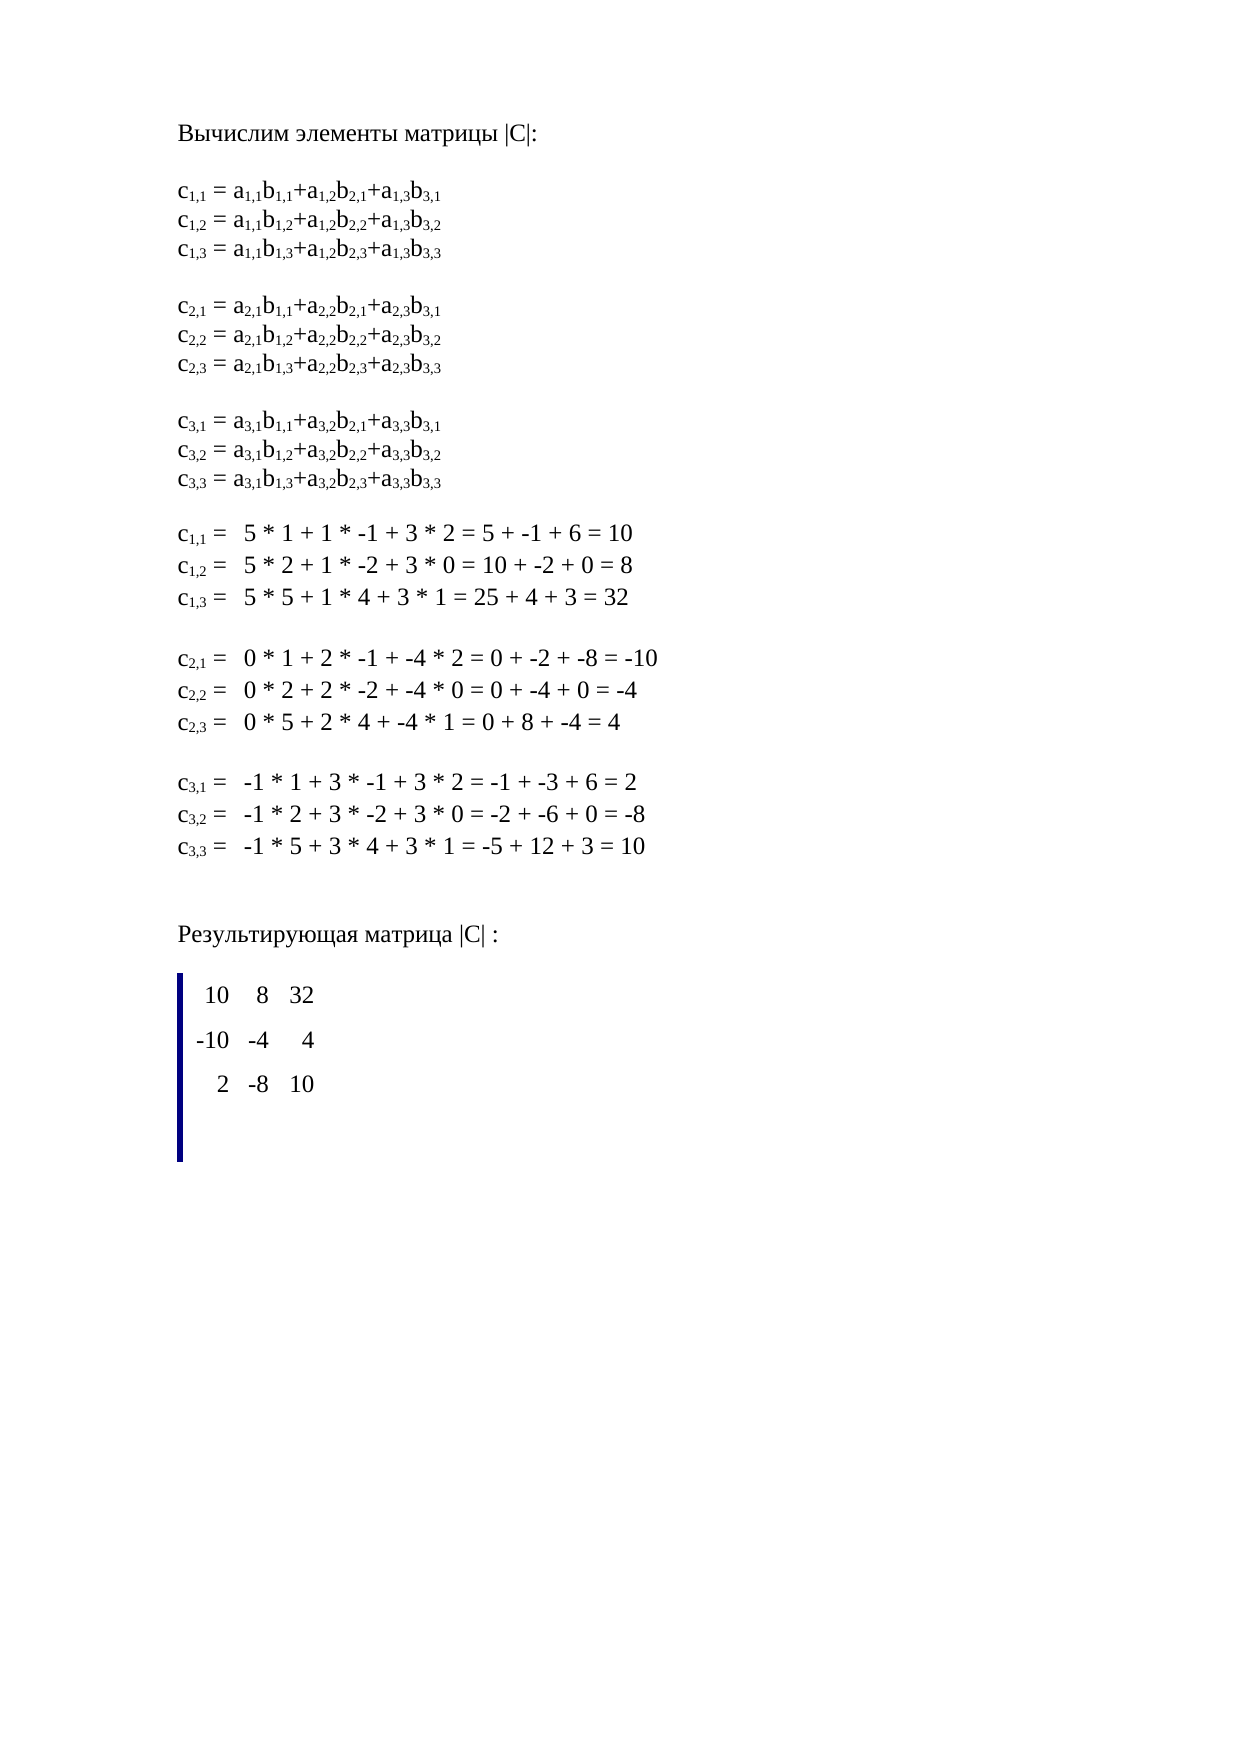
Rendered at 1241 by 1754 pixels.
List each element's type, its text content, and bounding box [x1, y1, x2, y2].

table_header * [423, 517, 441, 549]
text Результирующая матрица |С| : [177, 861, 1152, 947]
table_header + [298, 673, 318, 705]
table_header + [503, 581, 523, 612]
table_header * [338, 641, 356, 673]
table_header [177, 973, 183, 1162]
table_header 2 [319, 641, 337, 673]
table_header 1 [441, 829, 460, 861]
table_header + [563, 766, 584, 797]
table_header 0 [450, 673, 468, 705]
table_header * [261, 549, 279, 581]
table_header 32 [602, 581, 635, 612]
table_header + [499, 517, 519, 549]
table_header * [337, 517, 356, 549]
table_header = [603, 766, 623, 797]
table_header -1 [356, 641, 383, 673]
table_header -1 [242, 766, 269, 797]
table_header = [603, 798, 623, 829]
text Вычислим элементы матрицы |C|: c1,1 = a1,1b1,1+a1,2b2,1+a1,3b3,1 c1,2 = a1,1b1,2+a1,2b2,2+a1,3b3,2 c1,3 = a1,1b1,3+a1,2b2,3+a1,3b3,3 c2,1 = a2,1b1,1+a2,2b2,1+a2,3b3,1 c2,2 = a2,1b1,2+a2,2b2,2+a2,3b3,2 c2,3 = a2,1b1,3+a2,2b2,3+a2,3b3,3 c3,1 = a3,1b1,1+a3,2b2,1+a3,3b3,1 c3,2 = a3,1b1,2+a3,2b2,2+a3,3b3,2 c3,3 = a3,1b1,3+a3,2b2,3+a3,3b3,3 [177, 118, 1152, 492]
table_header -5 [480, 829, 507, 861]
table_header -4 [404, 641, 431, 673]
table_header 3 [412, 766, 431, 797]
table_header + [563, 798, 584, 829]
table_header 1 [441, 705, 460, 737]
table_header + [511, 549, 532, 581]
table_header 5 [288, 829, 307, 861]
table_header + [559, 549, 579, 581]
table_header 1 [288, 766, 307, 797]
table_header + [392, 766, 412, 797]
table_header + [516, 798, 536, 829]
table_header 0 [579, 549, 598, 581]
table_header 5 [280, 581, 298, 612]
table_header = [586, 705, 606, 737]
table_header -4 [528, 673, 555, 705]
table_header c3,2 = [176, 798, 242, 829]
table_header 1 [433, 581, 452, 612]
table_header * [261, 705, 279, 737]
table_header + [538, 705, 559, 737]
table_header 10 [619, 829, 651, 861]
table_header * [422, 829, 441, 861]
table_header c1,2 = [176, 549, 242, 581]
table_header + [375, 705, 395, 737]
table_header 2 [319, 673, 337, 705]
table_header + [383, 829, 403, 861]
table_header + [543, 581, 563, 612]
table_header -2 [489, 798, 516, 829]
table_header -4 [614, 673, 643, 705]
table_header + [391, 798, 412, 829]
table_header + [555, 673, 575, 705]
table_header 3 [563, 581, 582, 612]
table_header = [452, 581, 472, 612]
table_header + [499, 705, 519, 737]
table_header -4 [559, 705, 586, 737]
table_header [183, 973, 327, 1162]
table_header + [508, 673, 528, 705]
table_header + [547, 517, 567, 549]
table_header -1 [519, 517, 547, 549]
table_header -2 [356, 549, 383, 581]
table_header c2,3 = [176, 705, 242, 737]
table_header 5 [280, 705, 298, 737]
table_header 2 [288, 798, 307, 829]
table_header + [298, 705, 319, 737]
table_header 10 [480, 549, 511, 581]
table_header c2,1 = [176, 641, 242, 673]
table_header + [383, 673, 403, 705]
table_header -1 [242, 829, 269, 861]
table_header + [307, 829, 327, 861]
table_header 0 [449, 798, 468, 829]
table_header -3 [536, 766, 563, 797]
table_header * [261, 581, 279, 612]
table_header 6 [584, 766, 602, 797]
table_header * [337, 549, 356, 581]
table_header 0 [480, 705, 499, 737]
table_header 1 [319, 517, 337, 549]
table_header * [346, 798, 364, 829]
table_header 0 [584, 798, 602, 829]
table_header + [383, 549, 403, 581]
table_header 0 [242, 673, 261, 705]
table_header 5 [242, 517, 261, 549]
table_header * [431, 798, 449, 829]
table_header c1,1 = [176, 517, 242, 549]
table_header 1 [319, 549, 337, 581]
table_header 4 [606, 705, 627, 737]
table_header * [414, 581, 433, 612]
table_header = [598, 829, 618, 861]
table_header -1 [489, 766, 516, 797]
table_header c3,1 = [176, 766, 242, 797]
table_header -4 [395, 705, 422, 737]
table_header = [594, 673, 614, 705]
table_header 4 [356, 705, 375, 737]
table_header + [559, 829, 579, 861]
table_header + [298, 641, 319, 673]
table_header -1 [365, 766, 392, 797]
table_header * [269, 766, 288, 797]
table_header + [307, 798, 327, 829]
table_header + [508, 641, 528, 673]
table_header * [337, 673, 356, 705]
table_header 0 [489, 641, 507, 673]
table_header 1 [319, 581, 337, 612]
table_header + [383, 641, 404, 673]
table_header 4 [524, 581, 542, 612]
table_header -2 [528, 641, 555, 673]
table_header * [261, 641, 279, 673]
table_header 3 [404, 517, 422, 549]
table_header * [337, 581, 356, 612]
table_header 4 [356, 581, 375, 612]
table_header 3 [395, 581, 414, 612]
table_header * [346, 829, 364, 861]
table_header * [346, 766, 364, 797]
table_header 25 [472, 581, 503, 612]
table_header + [298, 517, 319, 549]
table_header -1 [356, 517, 383, 549]
table_header -1 [242, 798, 269, 829]
table_header + [298, 549, 319, 581]
table_header 3 [404, 829, 422, 861]
table_header 12 [528, 829, 559, 861]
table_header + [507, 829, 528, 861]
table_header = [460, 549, 480, 581]
table_header = [460, 517, 480, 549]
table_header 3 [404, 549, 422, 581]
table_header 2 [450, 641, 468, 673]
table_header 2 [279, 673, 298, 705]
table_header 0 [242, 641, 261, 673]
table_header c3,3 = [176, 829, 242, 861]
table_header + [375, 581, 395, 612]
table_header * [261, 517, 279, 549]
table_header = [586, 517, 606, 549]
table_header * [338, 705, 356, 737]
table_header 1 [280, 641, 298, 673]
table_header = [468, 641, 489, 673]
table_header -10 [623, 641, 664, 673]
table_header 2 [319, 705, 337, 737]
table_header -6 [536, 798, 563, 829]
table_header = [468, 798, 488, 829]
table_header -8 [575, 641, 602, 673]
table_header = [460, 829, 480, 861]
table_header -2 [356, 673, 383, 705]
table_header 0 [441, 549, 460, 581]
table_header 3 [327, 798, 346, 829]
table_header 3 [327, 829, 346, 861]
table_header 2 [441, 517, 460, 549]
table_header + [516, 766, 536, 797]
table_header = [468, 673, 489, 705]
table_header + [555, 641, 575, 673]
table_header * [423, 549, 441, 581]
table_header 3 [579, 829, 598, 861]
table_header -4 [404, 673, 431, 705]
table_header 1 [279, 517, 298, 549]
table_header = [598, 549, 619, 581]
table_header 8 [619, 549, 639, 581]
table_header * [269, 829, 288, 861]
table_header 0 [489, 673, 507, 705]
table_header + [298, 581, 319, 612]
table_header 3 [412, 798, 431, 829]
table_header = [603, 641, 623, 673]
table_header 5 [242, 549, 261, 581]
table_header * [431, 641, 449, 673]
table_header -2 [365, 798, 391, 829]
table_header 2 [450, 766, 468, 797]
table_header + [383, 517, 403, 549]
table_header -8 [623, 798, 651, 829]
table_header c1,3 = [176, 581, 242, 612]
table_header = [468, 766, 489, 797]
table_header 6 [567, 517, 586, 549]
table_header 2 [279, 549, 298, 581]
table_header 5 [242, 581, 261, 612]
table_header = [582, 581, 602, 612]
table_header * [269, 798, 288, 829]
table_header 0 [575, 673, 594, 705]
table_header = [460, 705, 480, 737]
table_header 2 [623, 766, 643, 797]
table_header * [423, 705, 441, 737]
table_header 0 [242, 705, 261, 737]
table_header 5 [480, 517, 499, 549]
table_header 10 [606, 517, 639, 549]
table_header 4 [365, 829, 383, 861]
table_header c2,2 = [176, 673, 242, 705]
table_header 3 [327, 766, 346, 797]
table_header + [307, 766, 327, 797]
table_header * [261, 673, 279, 705]
table_header -2 [532, 549, 559, 581]
table_header 8 [520, 705, 538, 737]
table_header * [431, 673, 449, 705]
table_header * [431, 766, 449, 797]
